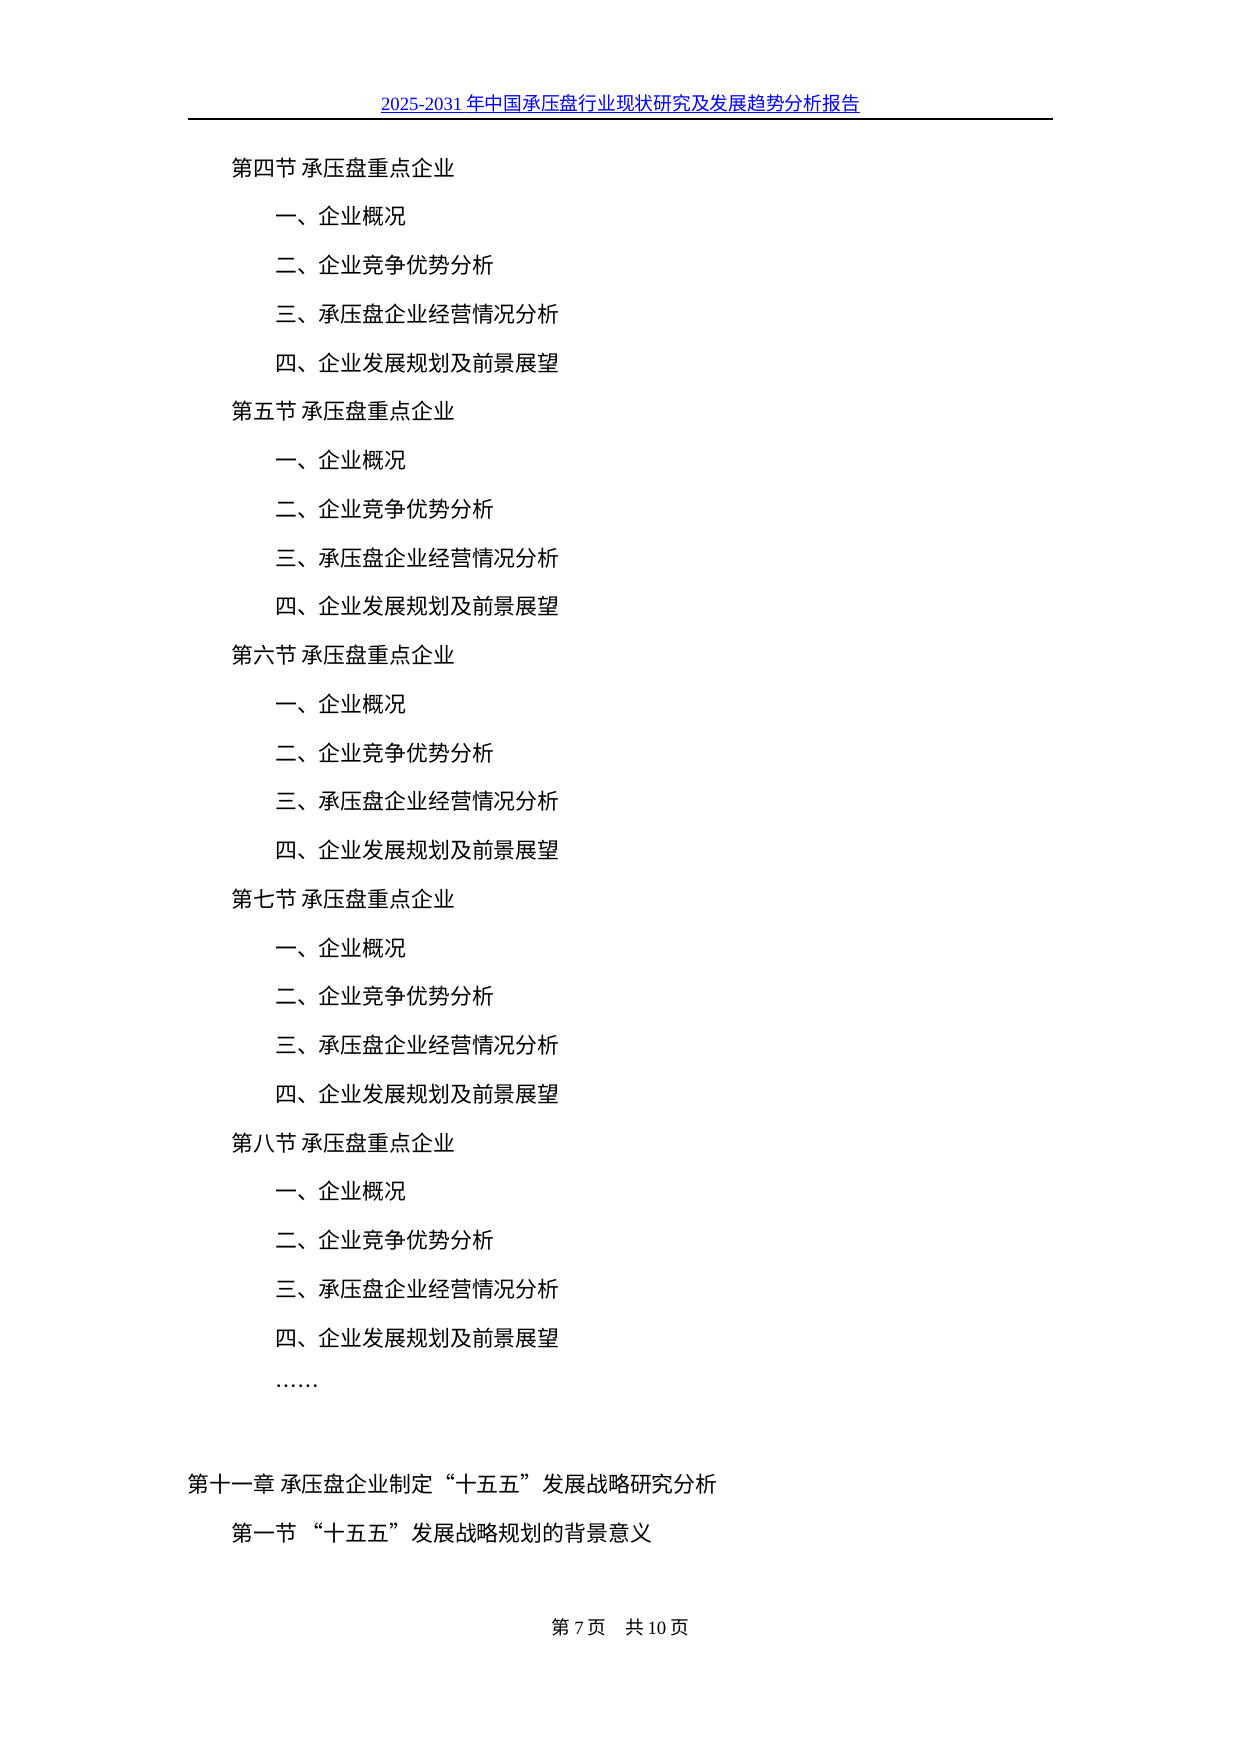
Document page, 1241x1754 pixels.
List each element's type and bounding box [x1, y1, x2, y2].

text [187, 150, 1053, 1548]
